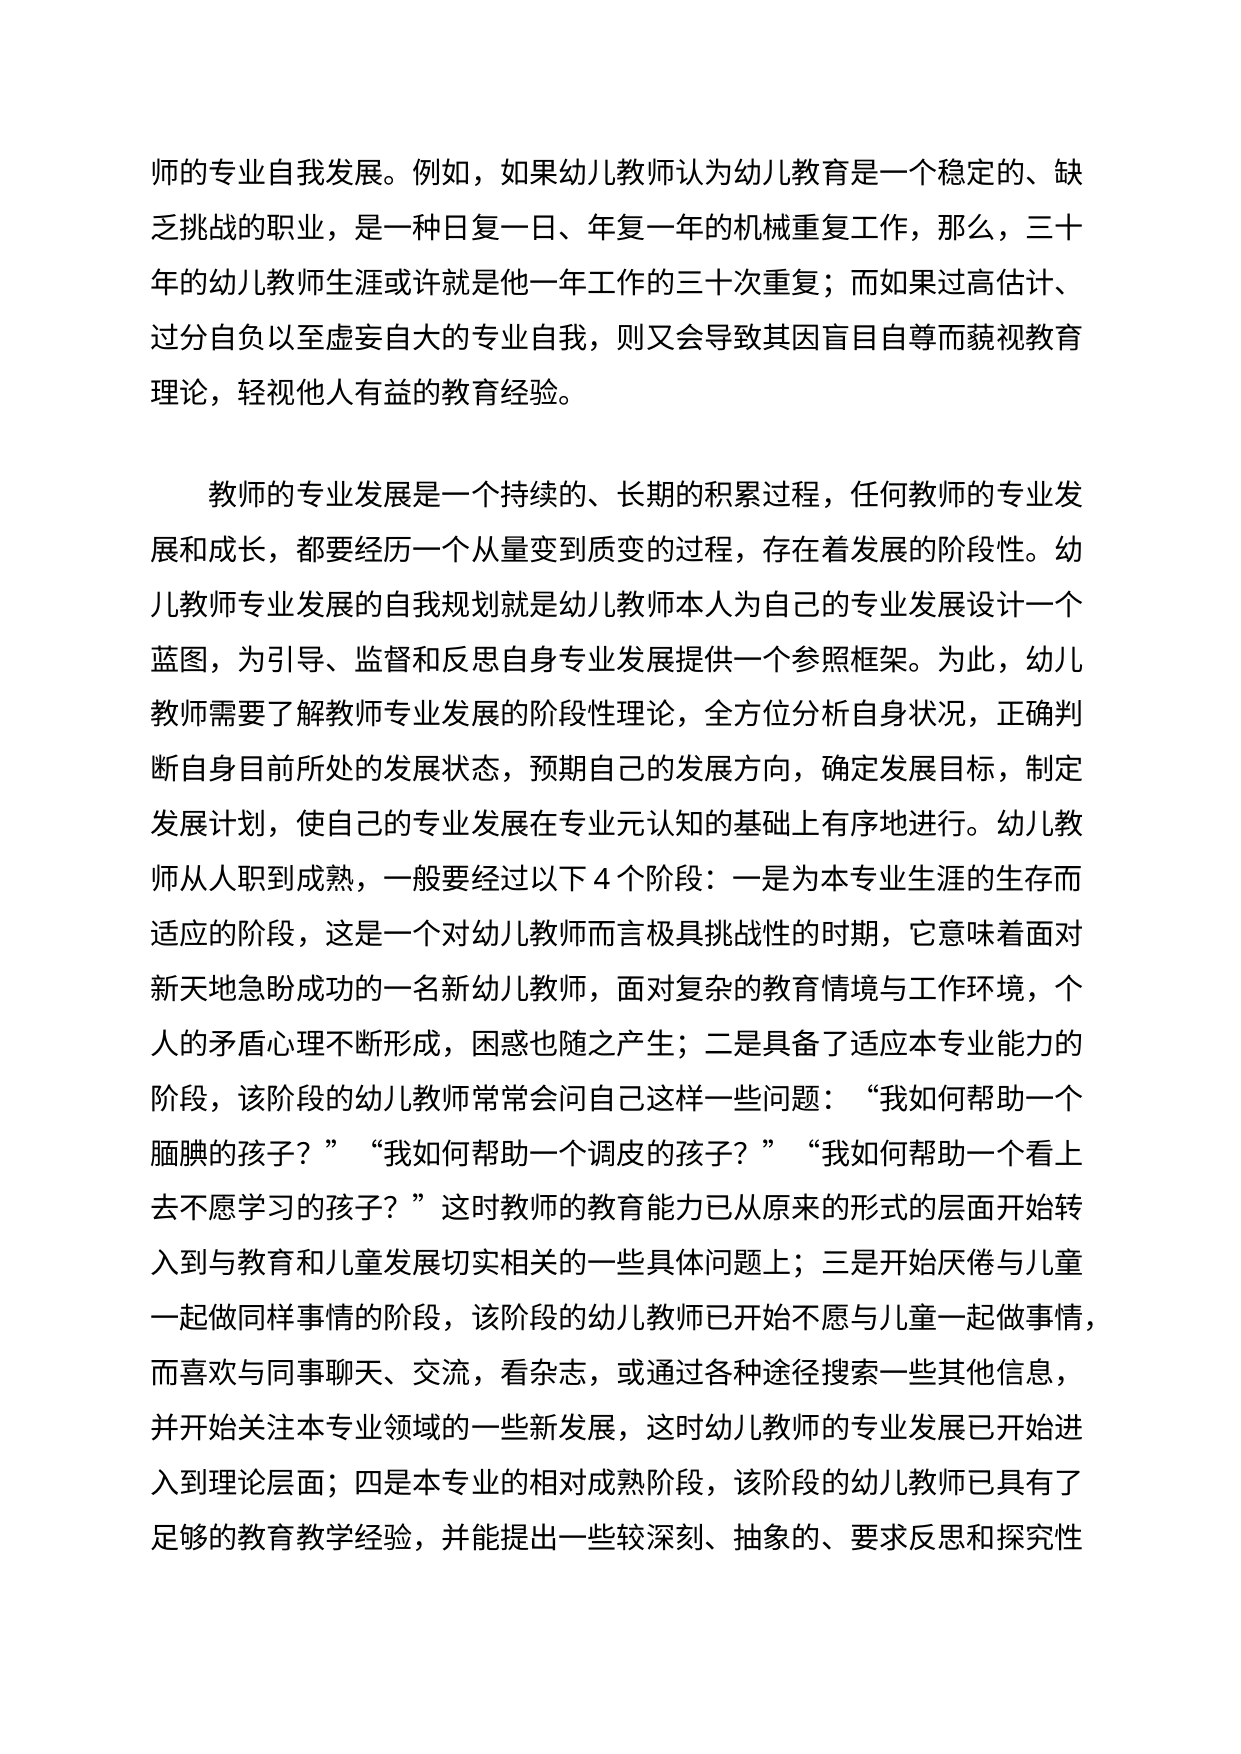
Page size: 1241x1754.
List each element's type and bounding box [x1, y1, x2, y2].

text [150, 471, 1090, 1557]
text [150, 150, 1090, 412]
